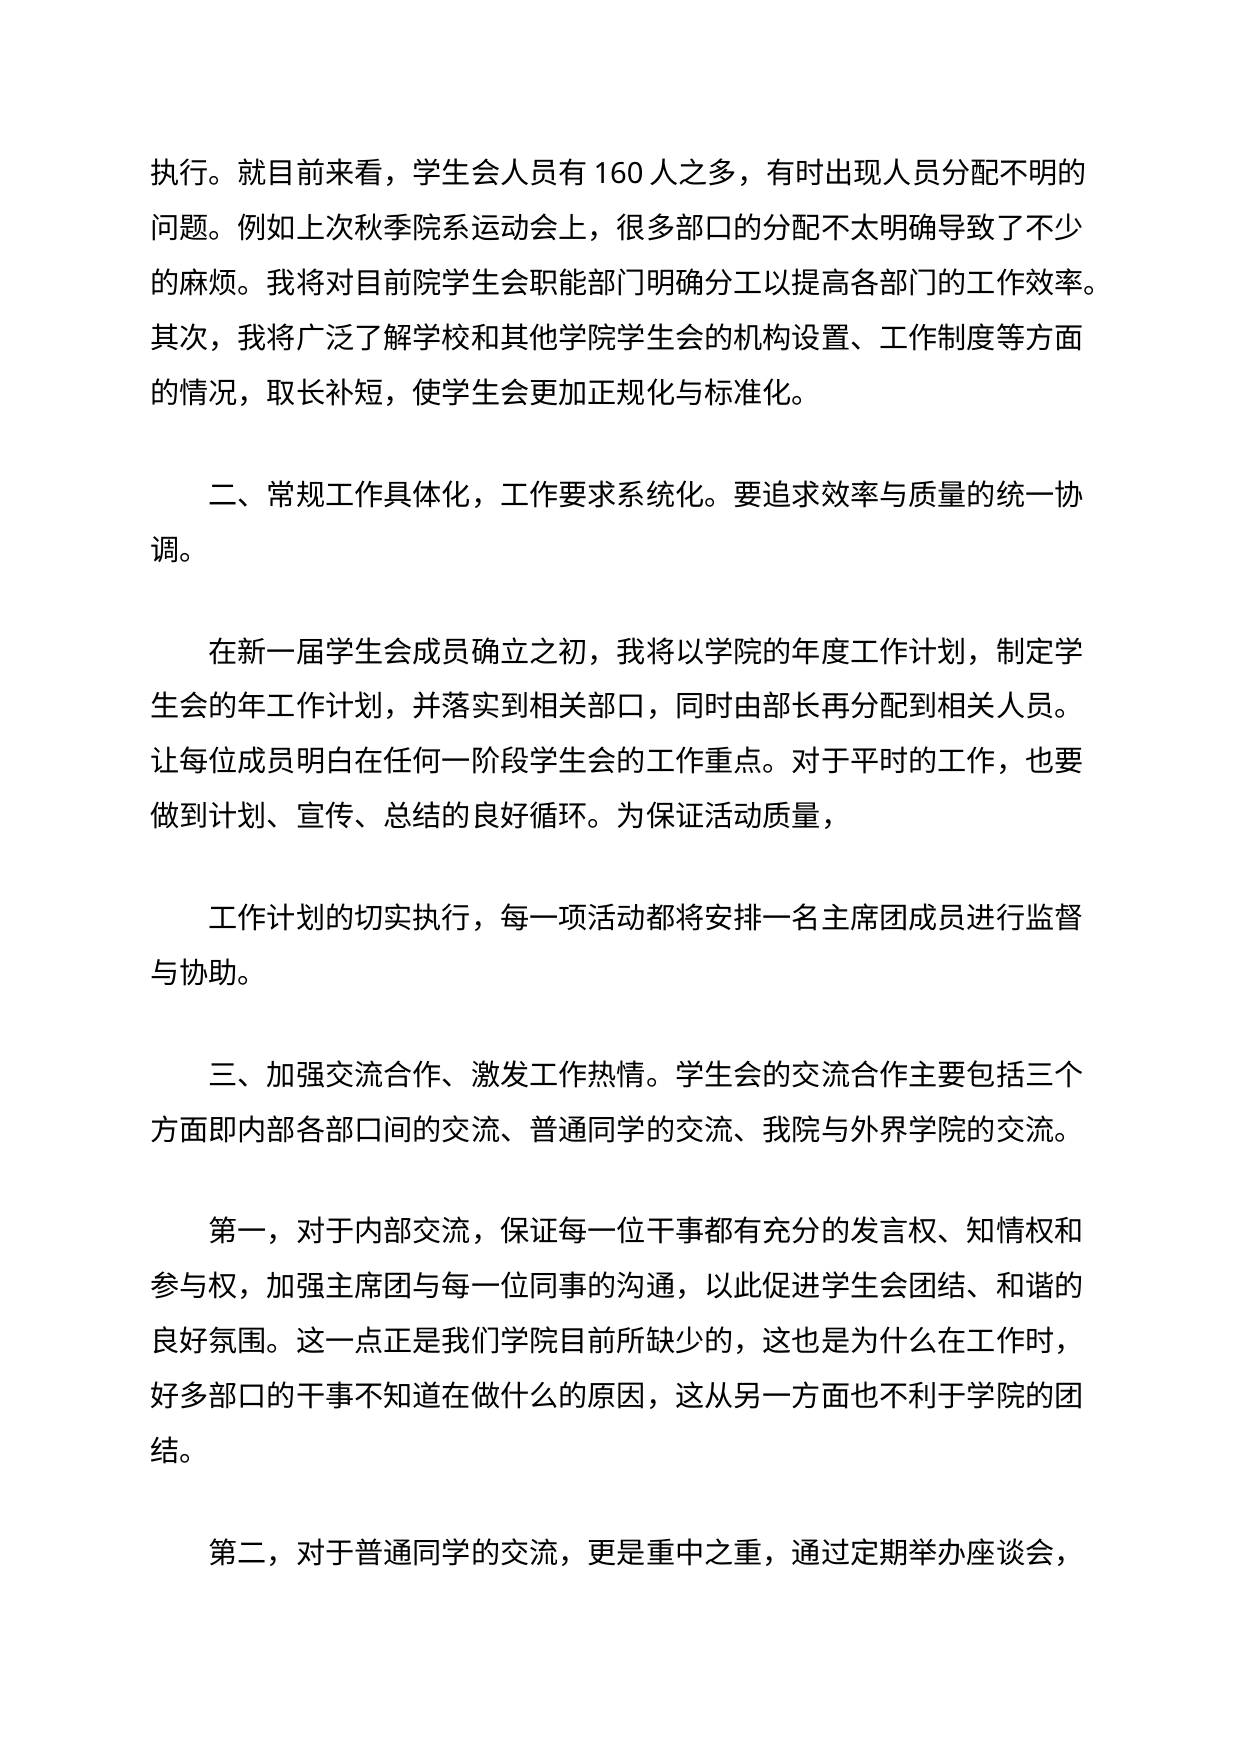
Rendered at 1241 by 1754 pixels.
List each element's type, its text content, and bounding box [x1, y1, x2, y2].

text 在新一届学生会成员确立之初，我将以学院的年度工作计划，制定学生会的年工作计划，并落实到相关部口，同时由部长再分配到相关人员。让每位成员明白在任何一阶段学生会的工作重点。对于平时的工作，也要做到计划、宣传、总结的良好循环。为保证活动质量， [150, 628, 1090, 835]
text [150, 150, 1090, 412]
text 工作计划的切实执行，每一项活动都将安排一名主席团成员进行监督与协助。 [150, 894, 1090, 992]
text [150, 1529, 1090, 1572]
text 第一，对于内部交流，保证每一位干事都有充分的发言权、知情权和参与权，加强主席团与每一位同事的沟通，以此促进学生会团结、和谐的良好氛围。这一点正是我们学院目前所缺少的，这也是为什么在工作时，好多部口的干事不知道在做什么的原因，这从另一方面也不利于学院的团结。 [150, 1208, 1090, 1470]
text 三、加强交流合作、激发工作热情。学生会的交流合作主要包括三个方面即内部各部口间的交流、普通同学的交流、我院与外界学院的交流。 [150, 1051, 1090, 1148]
text 二、常规工作具体化，工作要求系统化。要追求效率与质量的统一协调。 [150, 471, 1090, 569]
